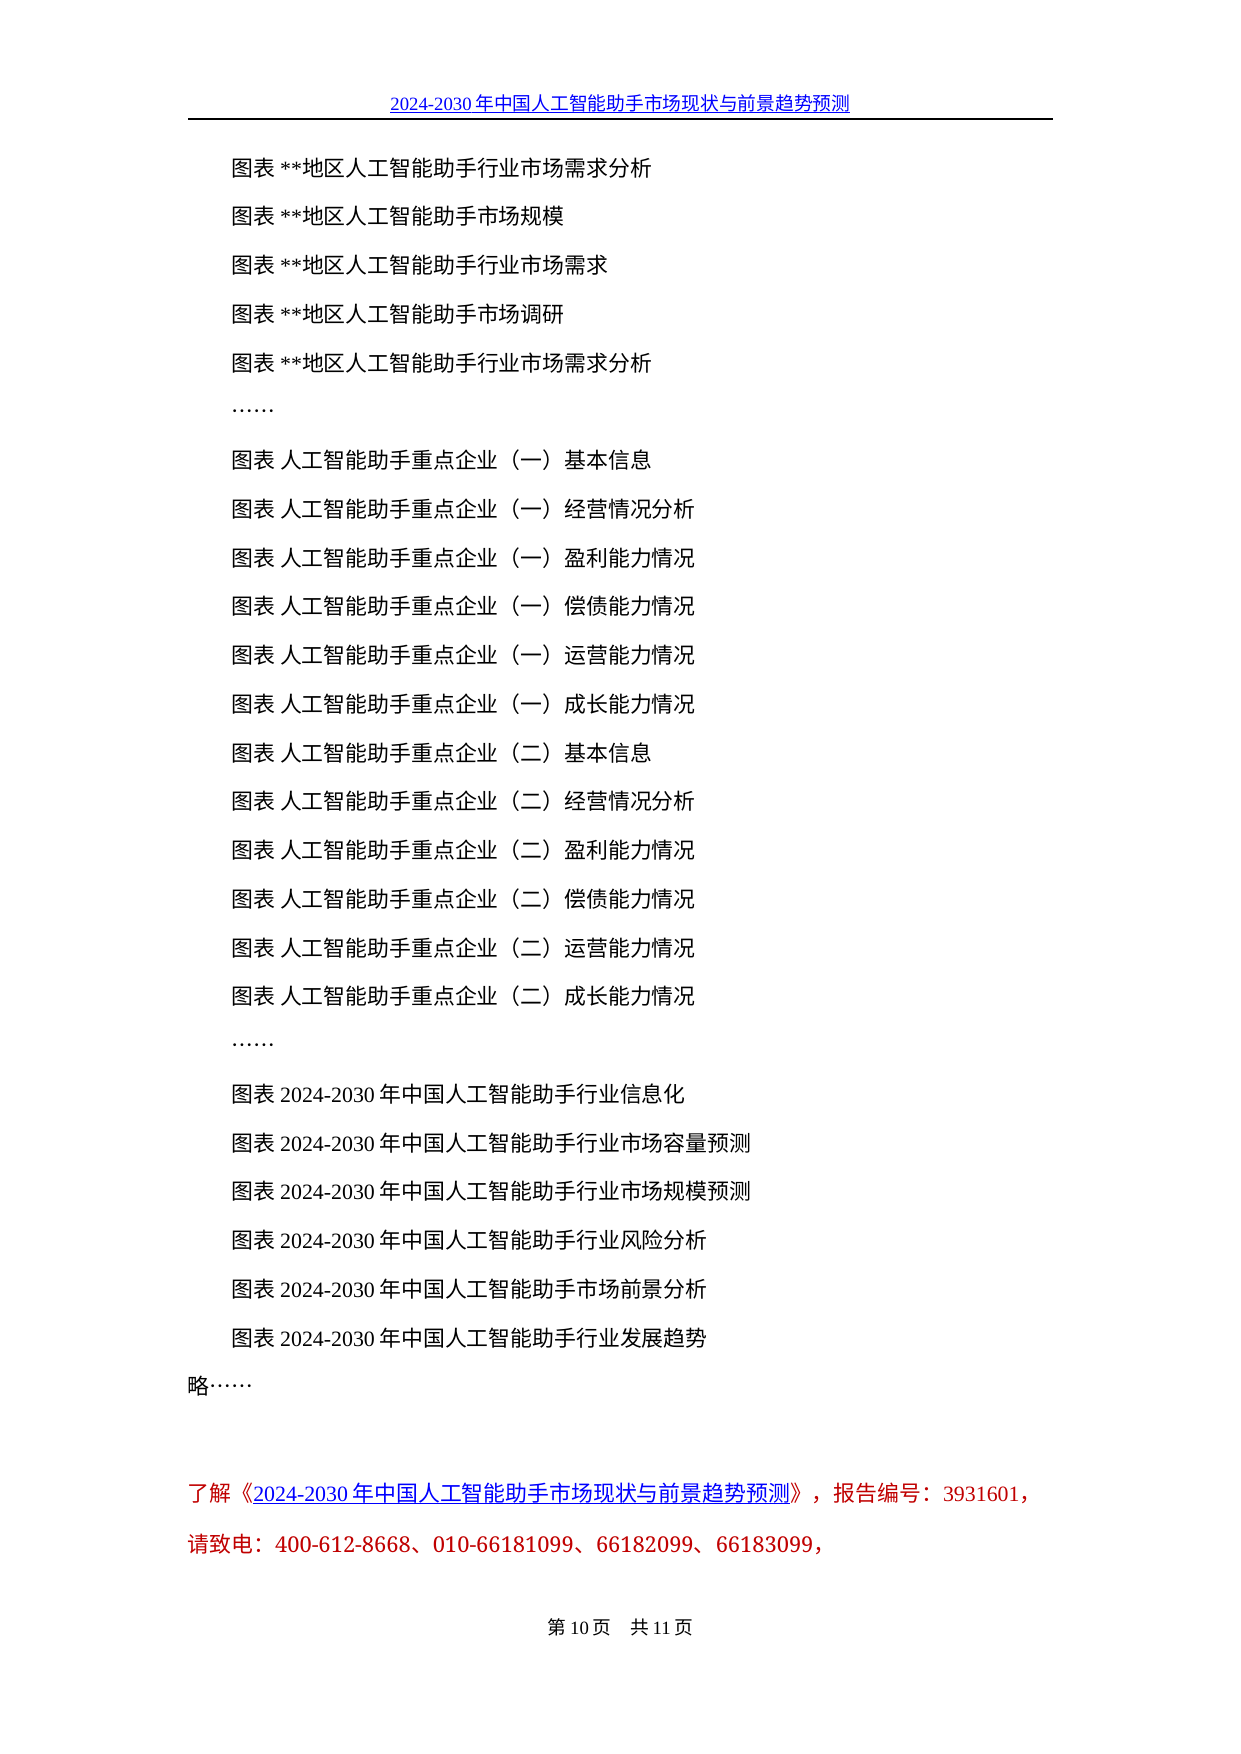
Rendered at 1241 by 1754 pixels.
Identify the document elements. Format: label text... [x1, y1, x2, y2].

text 请致电：400-612-8668、010-66181099、66182099、66183099， [187, 1527, 1053, 1559]
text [187, 150, 1053, 1401]
text 了解《2024-2030年中国人工智能助手市场现状与前景趋势预测》，报告编号：3931601， [187, 1475, 1053, 1508]
